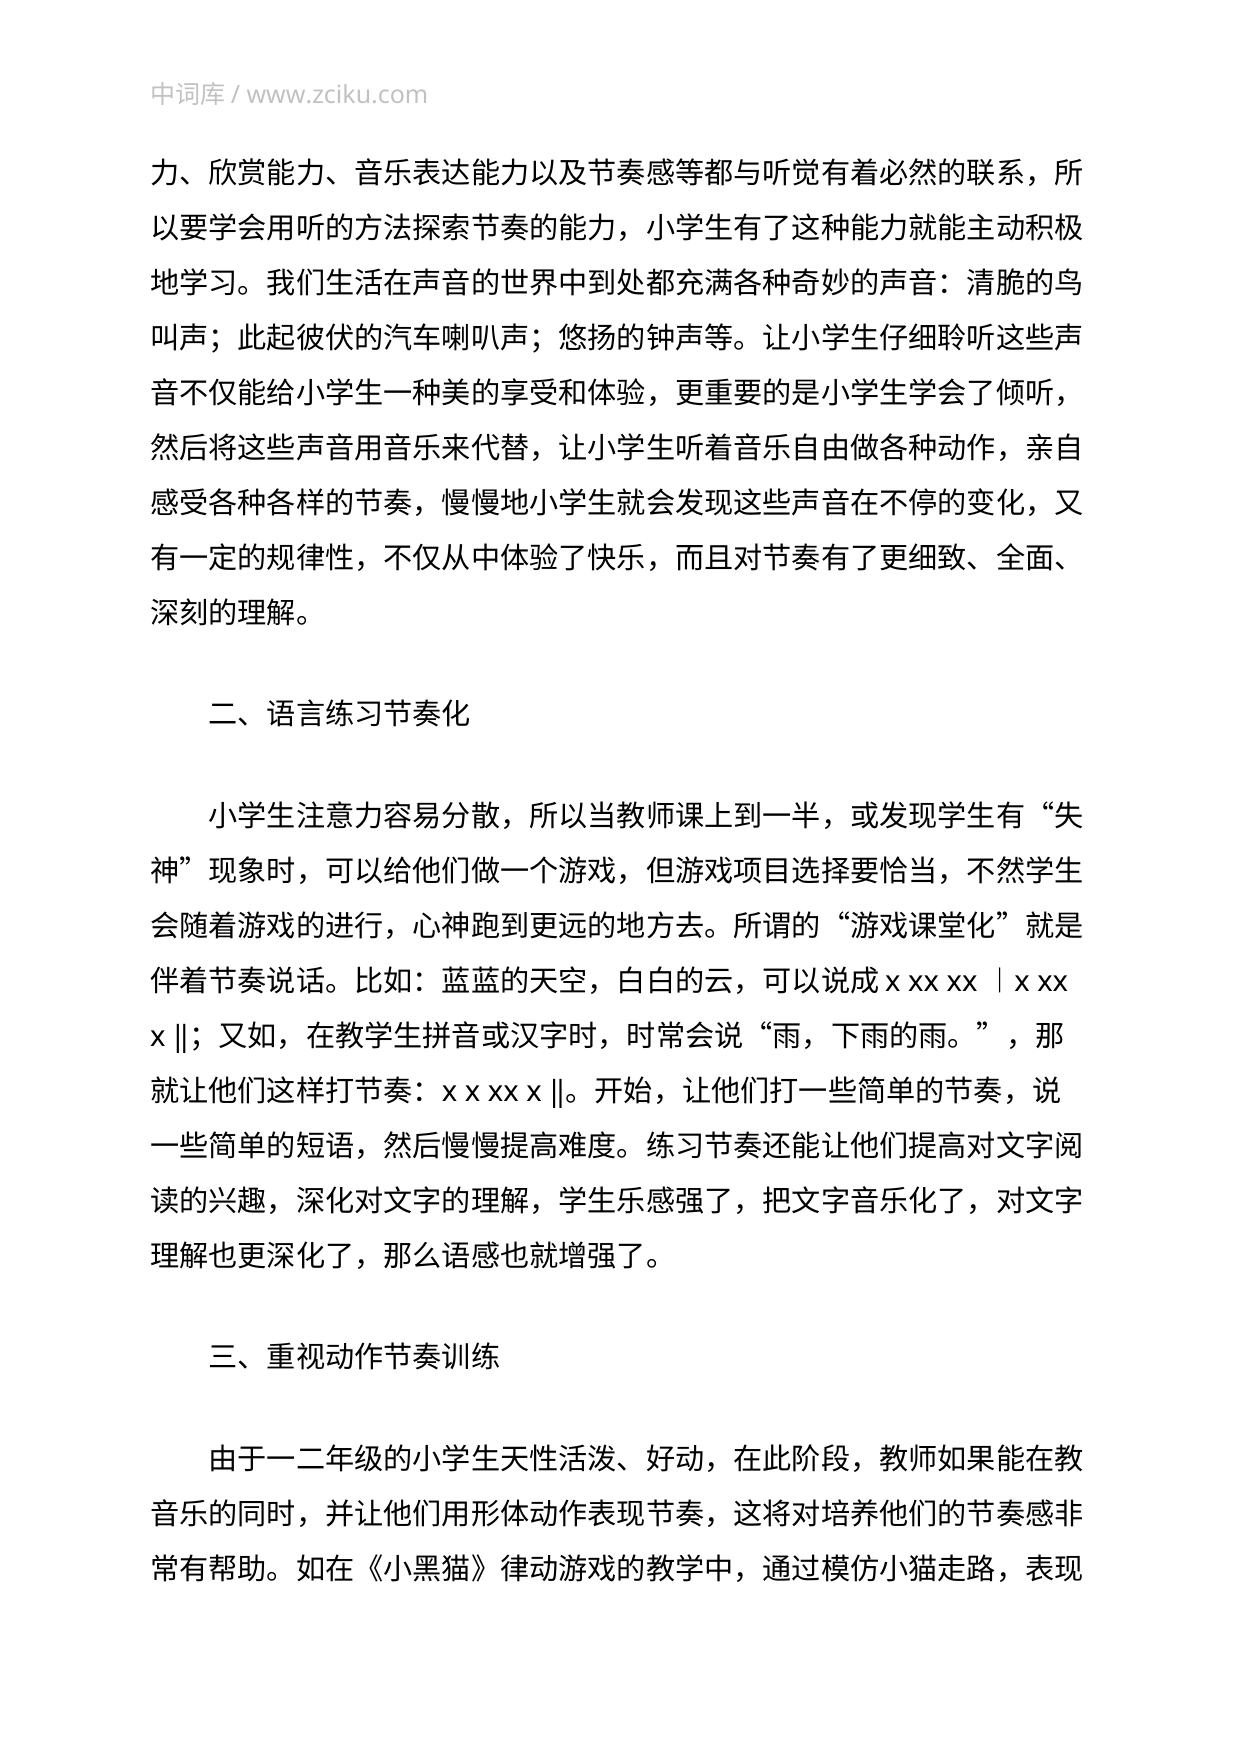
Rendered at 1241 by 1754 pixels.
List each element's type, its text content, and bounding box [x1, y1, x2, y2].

text 三、重视动作节奏训练 [150, 1334, 1090, 1376]
text 小学生注意力容易分散，所以当教师课上到一半，或发现学生有“失神”现象时，可以给他们做一个游戏，但游戏项目选择要恰当，不然学生会随着游戏的进行，心神跑到更远的地方去。所谓的“游戏课堂化”就是伴着节奏说话。比如：蓝蓝的天空，白白的云，可以说成x xx xx ︱x xx x ‖；又如，在教学生拼音或汉字时，时常会说“雨，下雨的雨。”，那就让他们这样打节奏：x x xx x ‖。开始，让他们打一些简单的节奏，说一些简单的短语，然后慢慢提高难度。练习节奏还能让他们提高对文字阅读的兴趣，深化对文字的理解，学生乐感强了，把文字音乐化了，对文字理解也更深化了，那么语感也就增强了。 [150, 793, 1090, 1274]
text 二、语言练习节奏化 [150, 691, 1090, 733]
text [150, 150, 1090, 631]
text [150, 1436, 1090, 1588]
